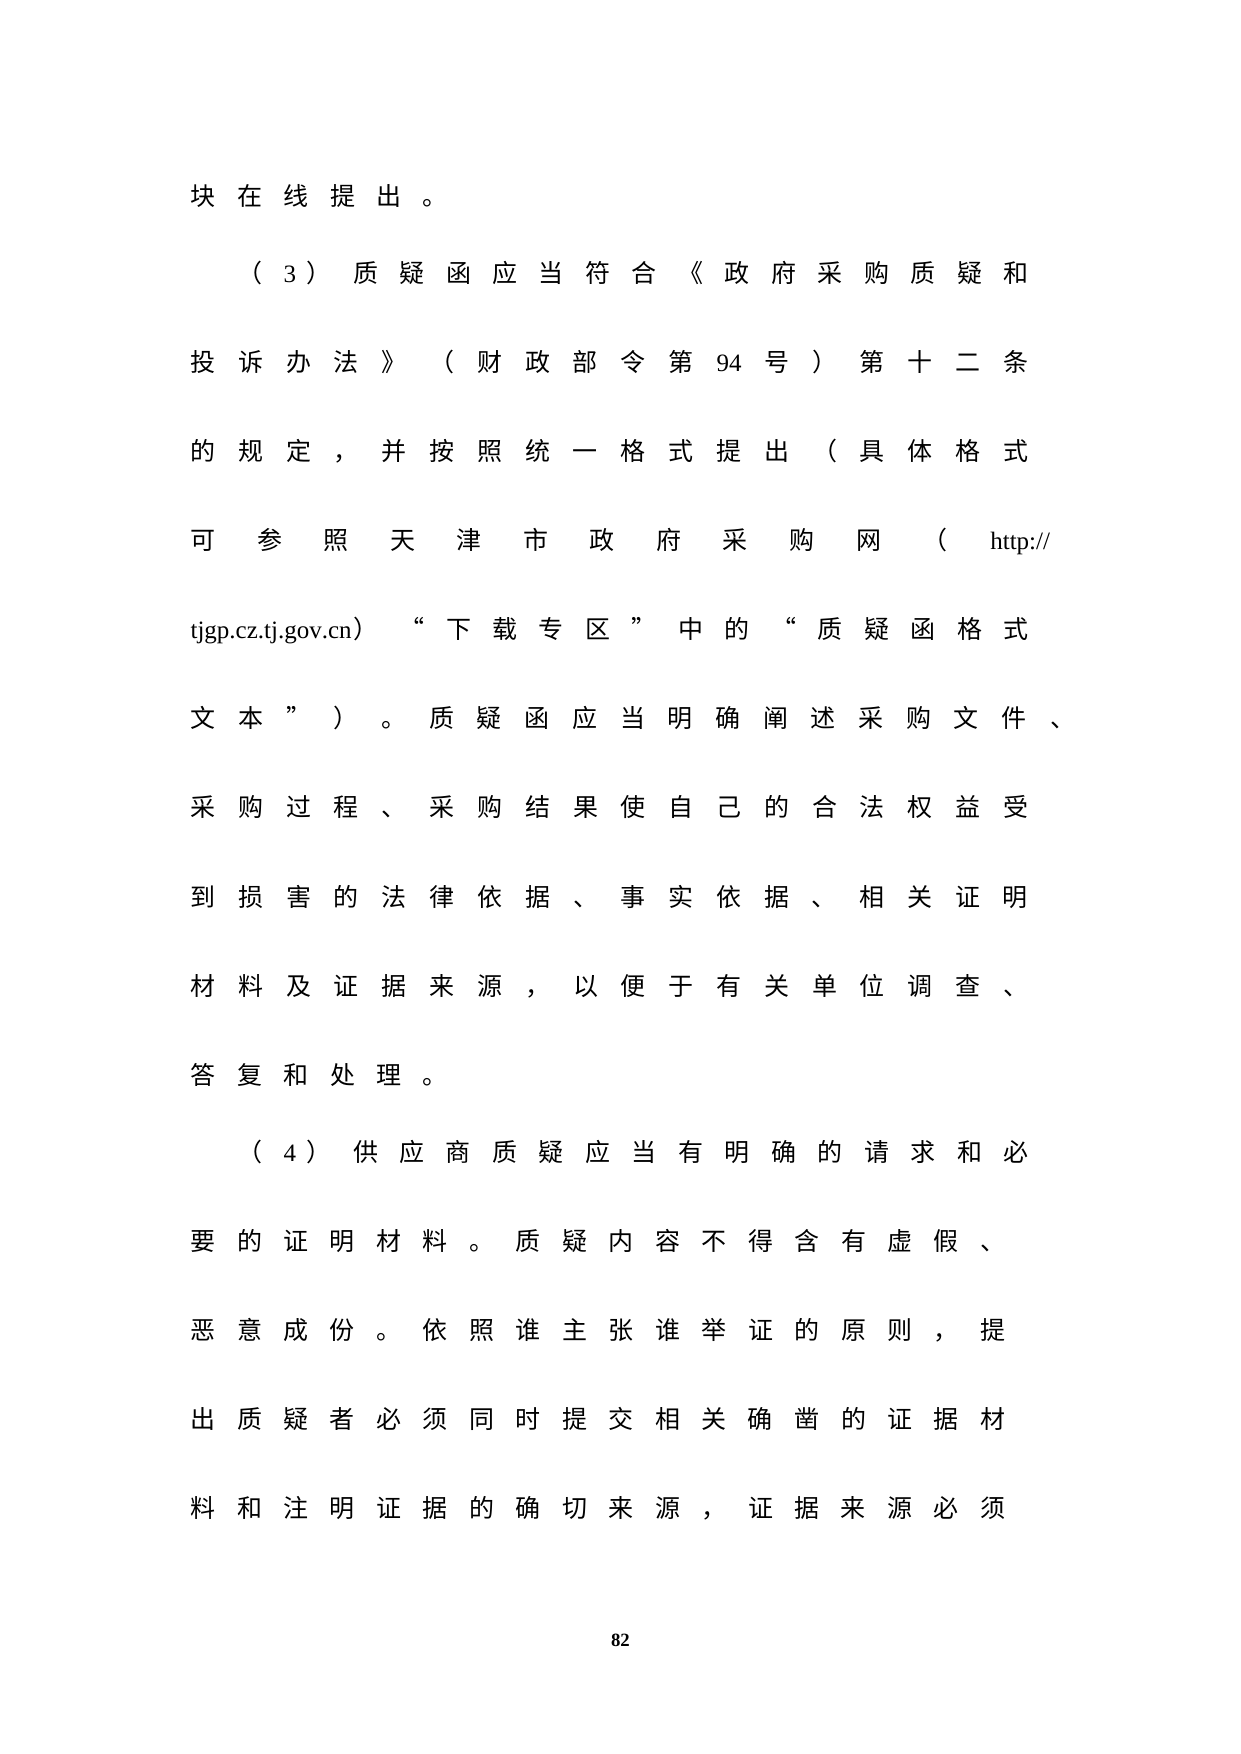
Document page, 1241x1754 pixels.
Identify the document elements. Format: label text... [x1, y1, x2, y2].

text （3）质疑函应当符合《政府采购质疑和投诉办法》（财政部令第94号）第十二条的规定，并按照统一格式提出（具体格式可参照天津市政府采购网（http://tjgp.cz.tj.gov.cn）“下载专区”中的“质疑函格式文本”）。质疑函应当明确阐述采购文件、采购过程、采购结果使自己的合法权益受到损害的法律依据、事实依据、相关证明材料及证据来源，以便于有关单位调查、答复和处理。 [190, 242, 1050, 1103]
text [190, 164, 1050, 224]
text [190, 1121, 1050, 1537]
